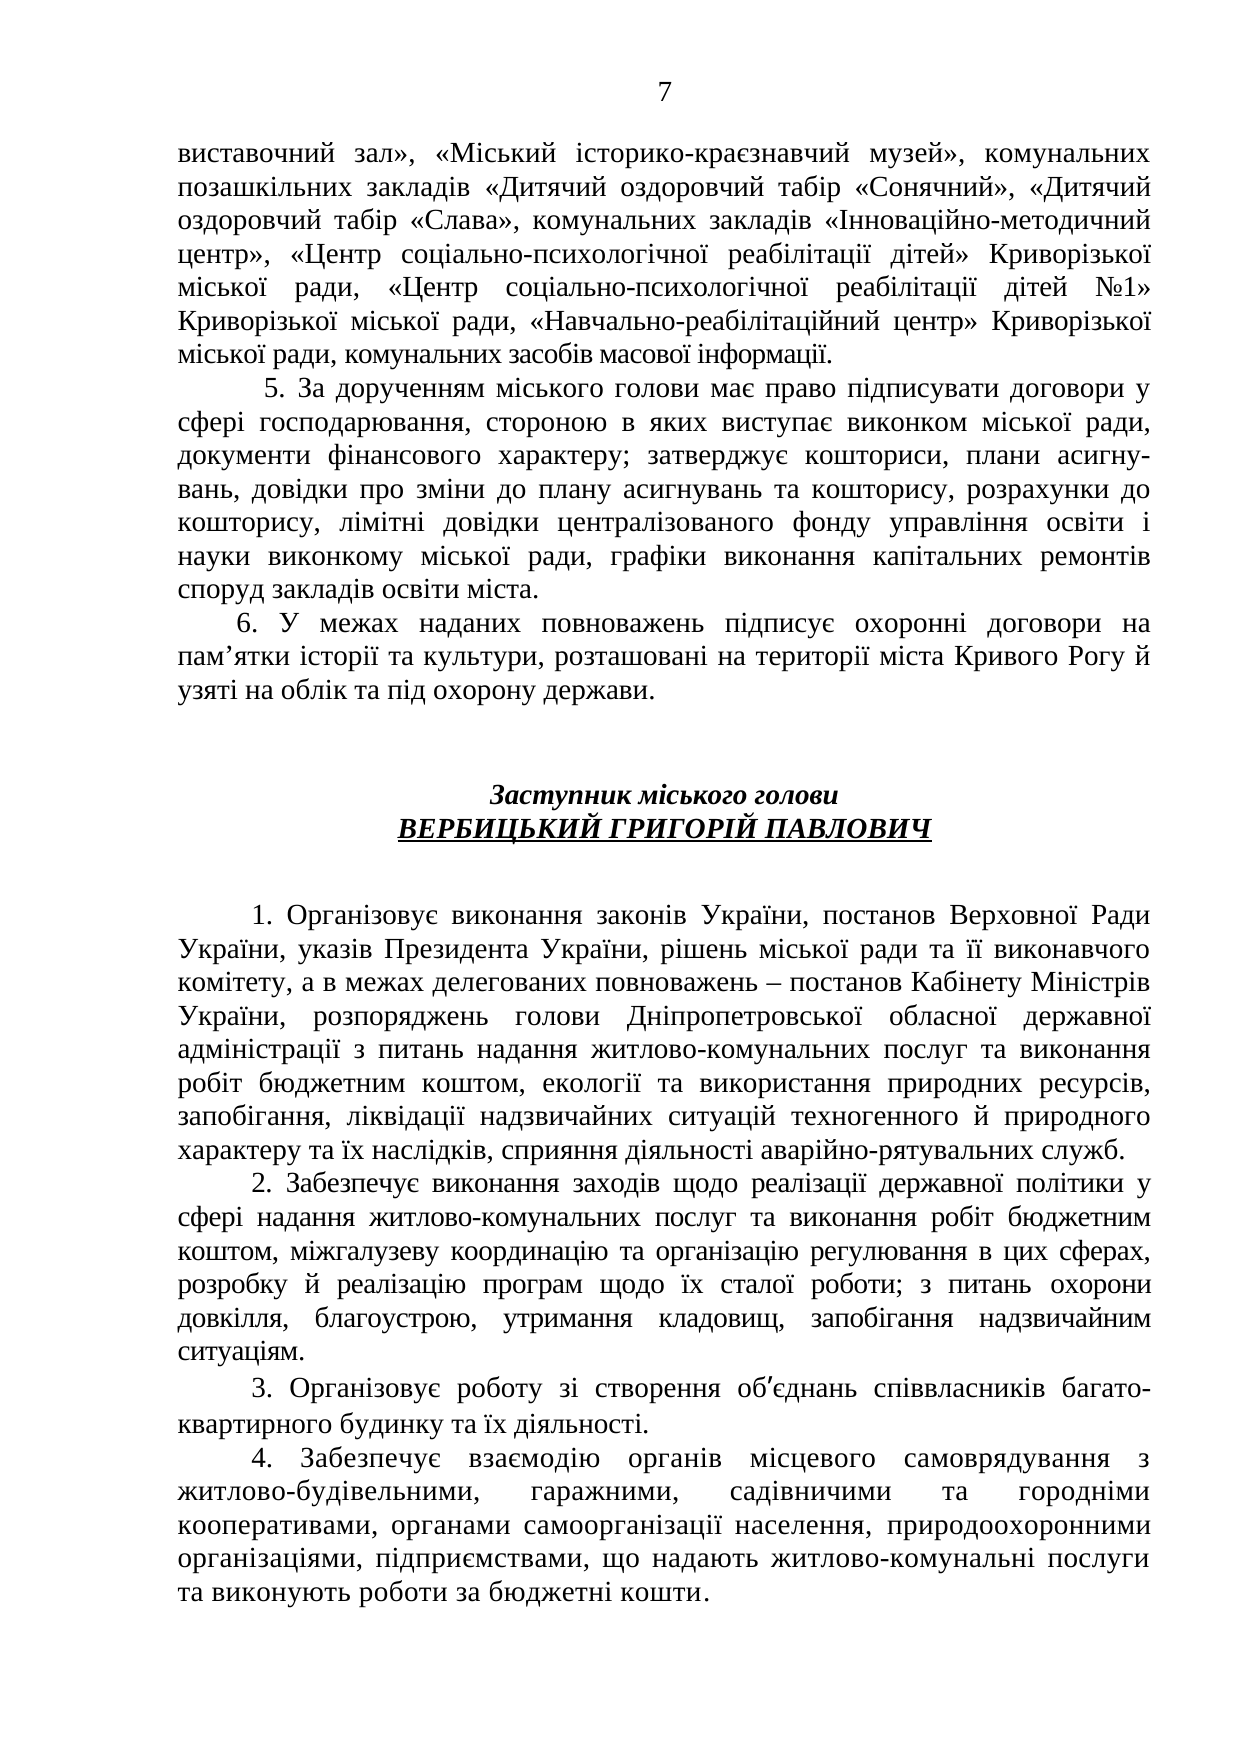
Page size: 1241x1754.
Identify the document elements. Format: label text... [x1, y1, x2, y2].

text 4. Забезпечує взаємодію органів місцевого самоврядування з житлово-будівельними, гаражними, садівничими та городніми кооперативами, органами самоорганізації населення, природоохоронними організаціями, підприємствами, що надають житлово-комунальні послуги та виконують роботи за бюджетні кошти. [177, 1440, 1152, 1608]
text Заступник міського голови [177, 777, 1152, 811]
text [177, 135, 1152, 370]
text 6. У межах наданих повноважень підписує охоронні договори на пам’ятки історії та культури, розташовані на території міста Кривого Рогу й узяті на облік та під охорону держави. [177, 605, 1152, 706]
text 2. Забезпечує виконання заходів щодо реалізації державної політики у сфері надання житлово-комунальних послуг та виконання робіт бюджетним коштом, міжгалузеву координацію та організацію регулювання в цих сферах, розробку й реалізацію програм щодо їх сталої роботи; з питань охорони довкілля, благоустрою, утримання кладовищ, запобігання надзвичайним ситуаціям. [177, 1166, 1152, 1367]
text 3. Організовує роботу зі створення об’єднань співвласників багато-квартирного будинку та їх діяльності. [177, 1367, 1152, 1440]
text 5. За дорученням міського голови має право підписувати договори у сфері господарювання, стороною в яких виступає виконком міської ради, документи фінансового характеру; затверджує кошториси, плани асигну-вань, довідки про зміни до плану асигнувань та кошторису, розрахунки до кошторису, лімітні довідки централізованого фонду управління освіти і науки виконкому міської ради, графіки виконання капітальних ремонтів споруд закладів освіти міста. [177, 370, 1152, 605]
text ВЕРБИЦЬКИЙ ГРИГОРІЙ ПАВЛОВИЧ [177, 811, 1152, 844]
text 1. Організовує виконання законів України, постанов Верховної Ради України, указів Президента України, рішень міської ради та її виконавчого комітету, а в межах делегованих повноважень – постанов Кабінету Міністрів України, розпоряджень голови Дніпропетровської обласної державної адміністрації з питань надання житлово-комунальних послуг та виконання робіт бюджетним коштом, екології та використання природних ресурсів, запобігання, ліквідації надзвичайних ситуацій техногенного й природного характеру та їх наслідків, сприяння діяльності аварійно-рятувальних служб. [177, 897, 1152, 1166]
